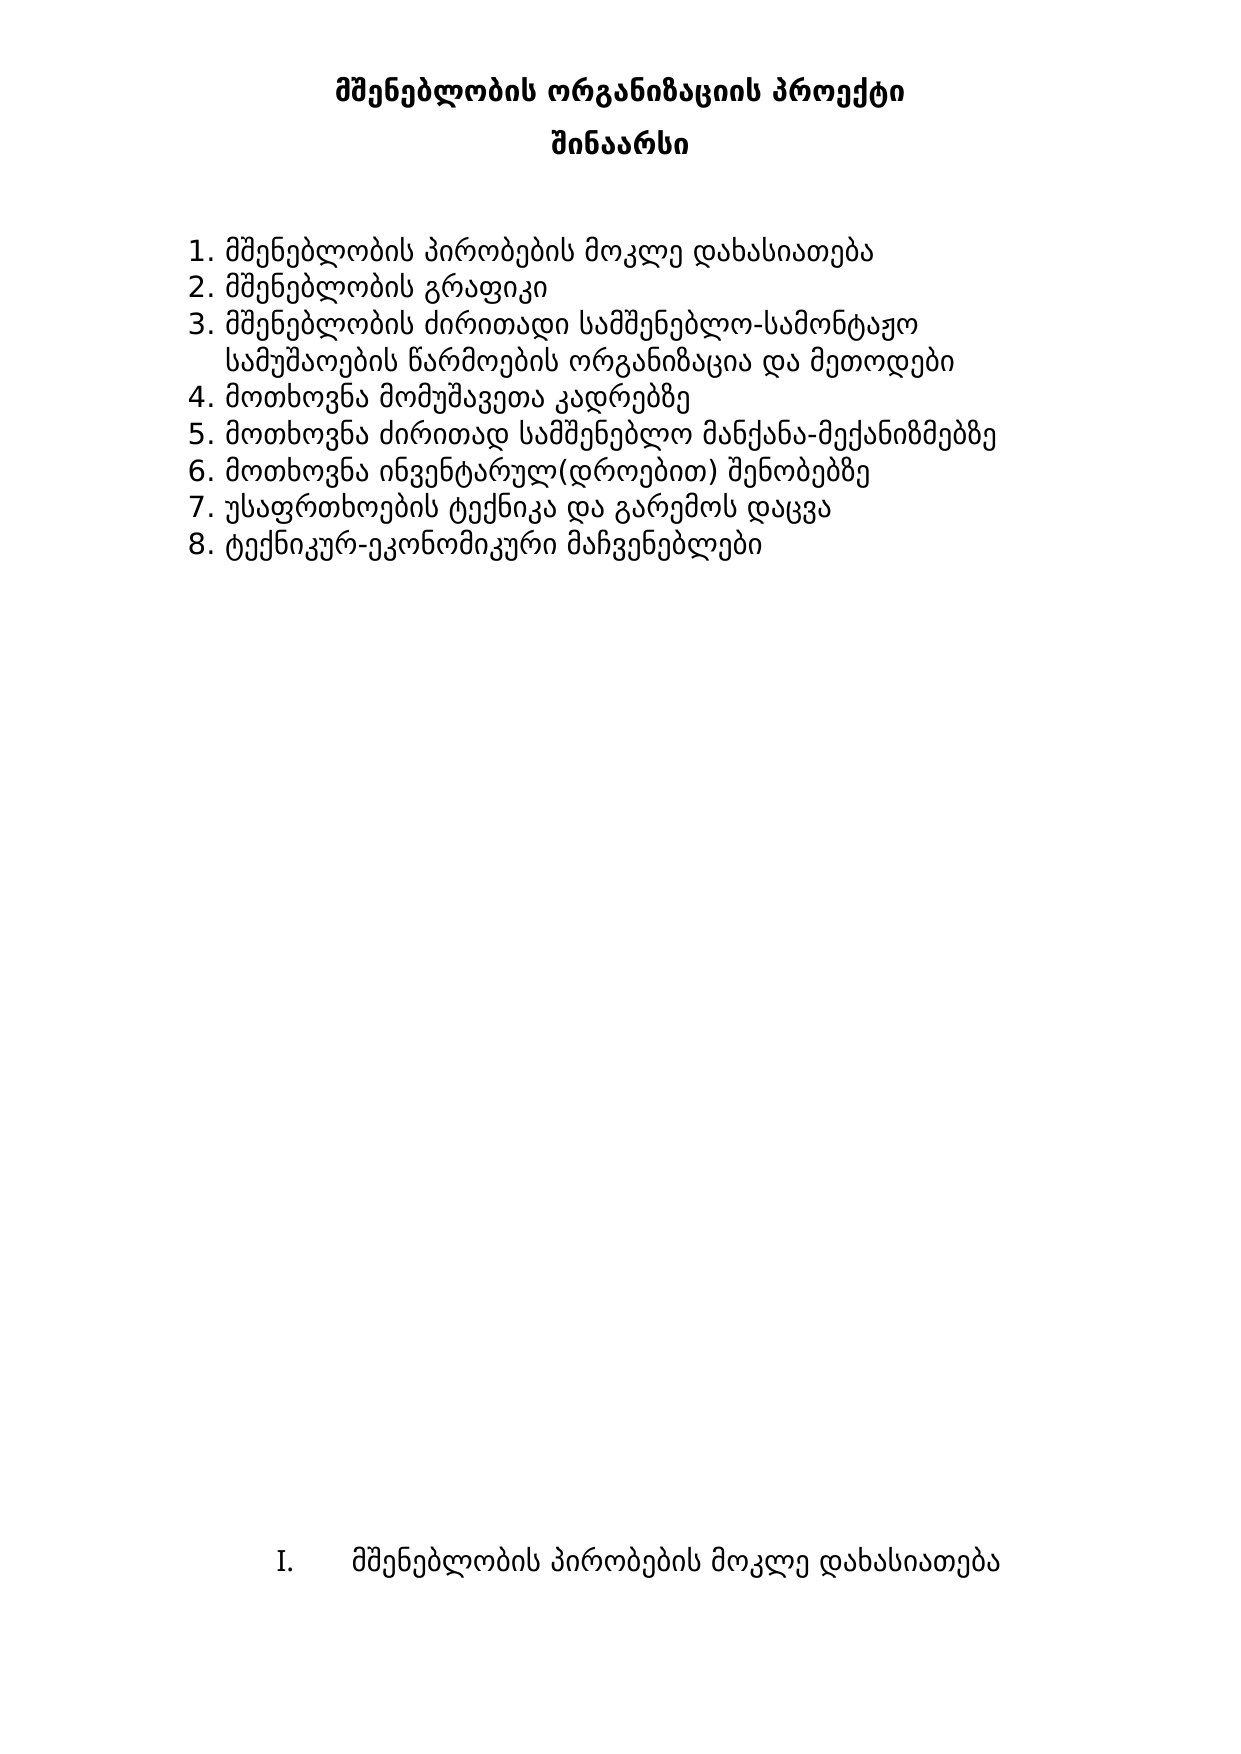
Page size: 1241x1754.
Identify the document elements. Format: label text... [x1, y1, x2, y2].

list მოთხოვნა ძირითად სამშენებლო მანქანა-მექანიზმებზე [187, 417, 1090, 451]
text შინაარსი [150, 127, 1090, 161]
list მოთხოვნა მომუშავეთა კადრებზე [187, 381, 1090, 414]
list უსაფრთხოების ტექნიკა და გარემოს დაცვა [187, 491, 1090, 524]
list მშენებლობის ძირითადი სამშენებლო-სამონტაჟო სამუშაოების წარმოების ორგანიზაცია და მეთოდები [187, 307, 1090, 378]
list მშენებლობის გრაფიკი [187, 271, 1090, 304]
list ტექნიკურ-ეკონომიკური მაჩვენებლები [187, 527, 1090, 561]
text მშენებლობის ორგანიზაციის პროექტი [150, 74, 1090, 108]
list მოთხოვნა ინვენტარულ(დროებით) შენობებზე [187, 454, 1090, 488]
list მშენებლობის პირობების მოკლე დახასიათება [187, 1541, 1090, 1580]
list მშენებლობის პირობების მოკლე დახასიათება [187, 234, 1090, 268]
